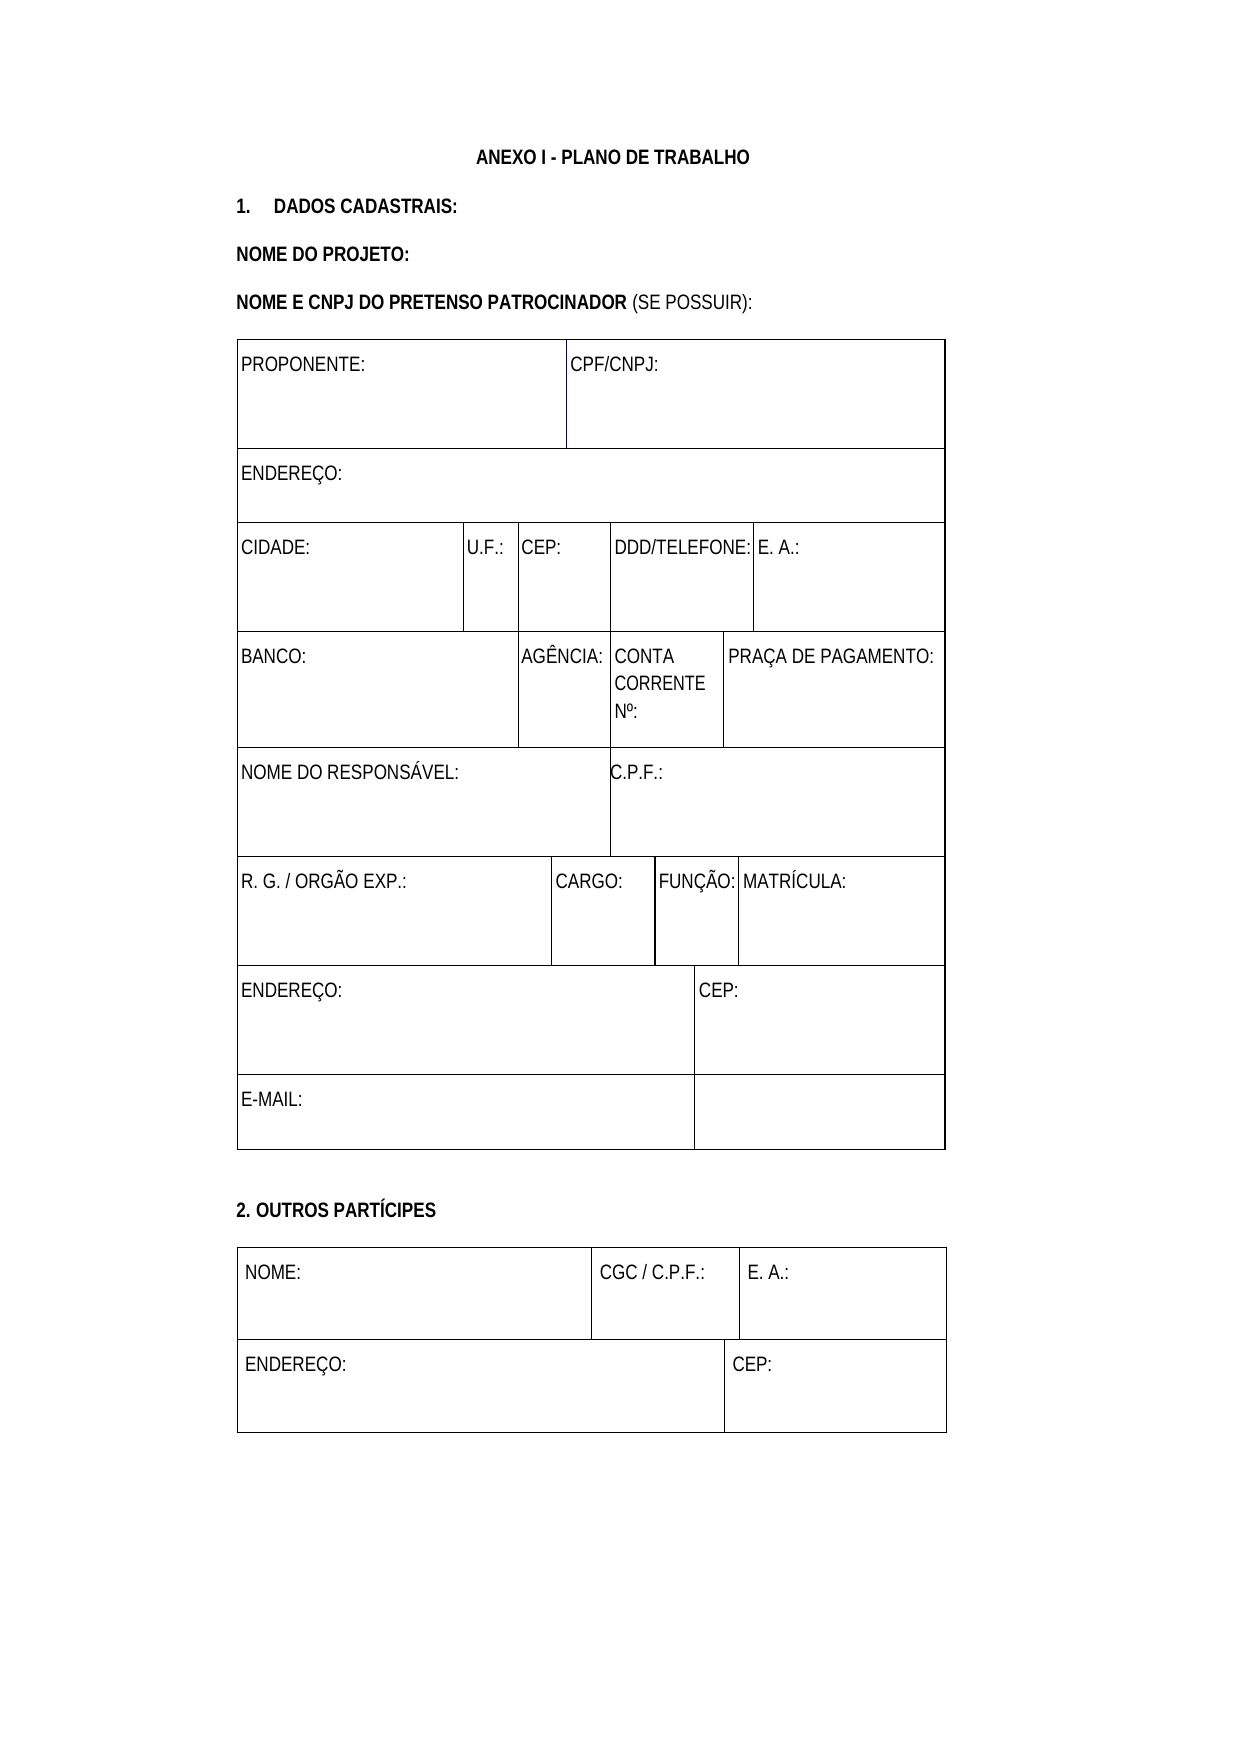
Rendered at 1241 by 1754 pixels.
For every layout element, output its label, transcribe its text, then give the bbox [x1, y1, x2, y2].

table_cell C.P.F.: [611, 748, 944, 856]
list DADOS CADASTRAIS: [236, 194, 1065, 218]
table_header E. A.: [740, 1248, 946, 1339]
table_cell ENDEREÇO: [238, 1340, 724, 1432]
table_cell AGÊNCIA: [519, 632, 610, 747]
table_header CGC / C.P.F.: [592, 1248, 739, 1339]
table_cell CEP: [695, 966, 944, 1074]
table_cell R. G. / ORGÃO EXP.: [238, 857, 551, 965]
table_cell CIDADE: [238, 523, 463, 631]
table_cell CARGO: [552, 857, 654, 965]
text NOME DO PROJETO: [236, 242, 1065, 266]
table_cell CEP: [725, 1340, 946, 1432]
table_cell ENDEREÇO: [238, 966, 694, 1074]
table_cell DDD/TELEFONE: [611, 523, 753, 631]
table_cell [695, 1075, 944, 1149]
table_cell CEP: [519, 523, 610, 631]
table_cell NOME DO RESPONSÁVEL: [238, 748, 610, 856]
table_cell PRAÇA DE PAGAMENTO: [724, 632, 944, 747]
table_header PROPONENTE: [238, 340, 566, 448]
subtitle ANEXO I - PLANO DE TRABALHO [175, 145, 1051, 169]
table_cell E-MAIL: [238, 1075, 694, 1149]
subtitle OUTROS PARTÍCIPES [236, 1198, 1065, 1222]
table_cell CONTA CORRENTE Nº: [611, 632, 723, 747]
table_header CPF/CNPJ: [567, 340, 944, 448]
table_cell FUNÇÃO: [656, 857, 738, 965]
table_cell ENDEREÇO: [238, 449, 944, 522]
table_cell E. A.: [754, 523, 944, 631]
table_header NOME: [238, 1248, 591, 1339]
table_cell BANCO: [238, 632, 518, 747]
table_cell U.F.: [464, 523, 518, 631]
text NOME E CNPJ DO PRETENSO PATROCINADOR (SE POSSUIR): [236, 290, 1065, 314]
table_cell MATRÍCULA: [739, 857, 944, 965]
